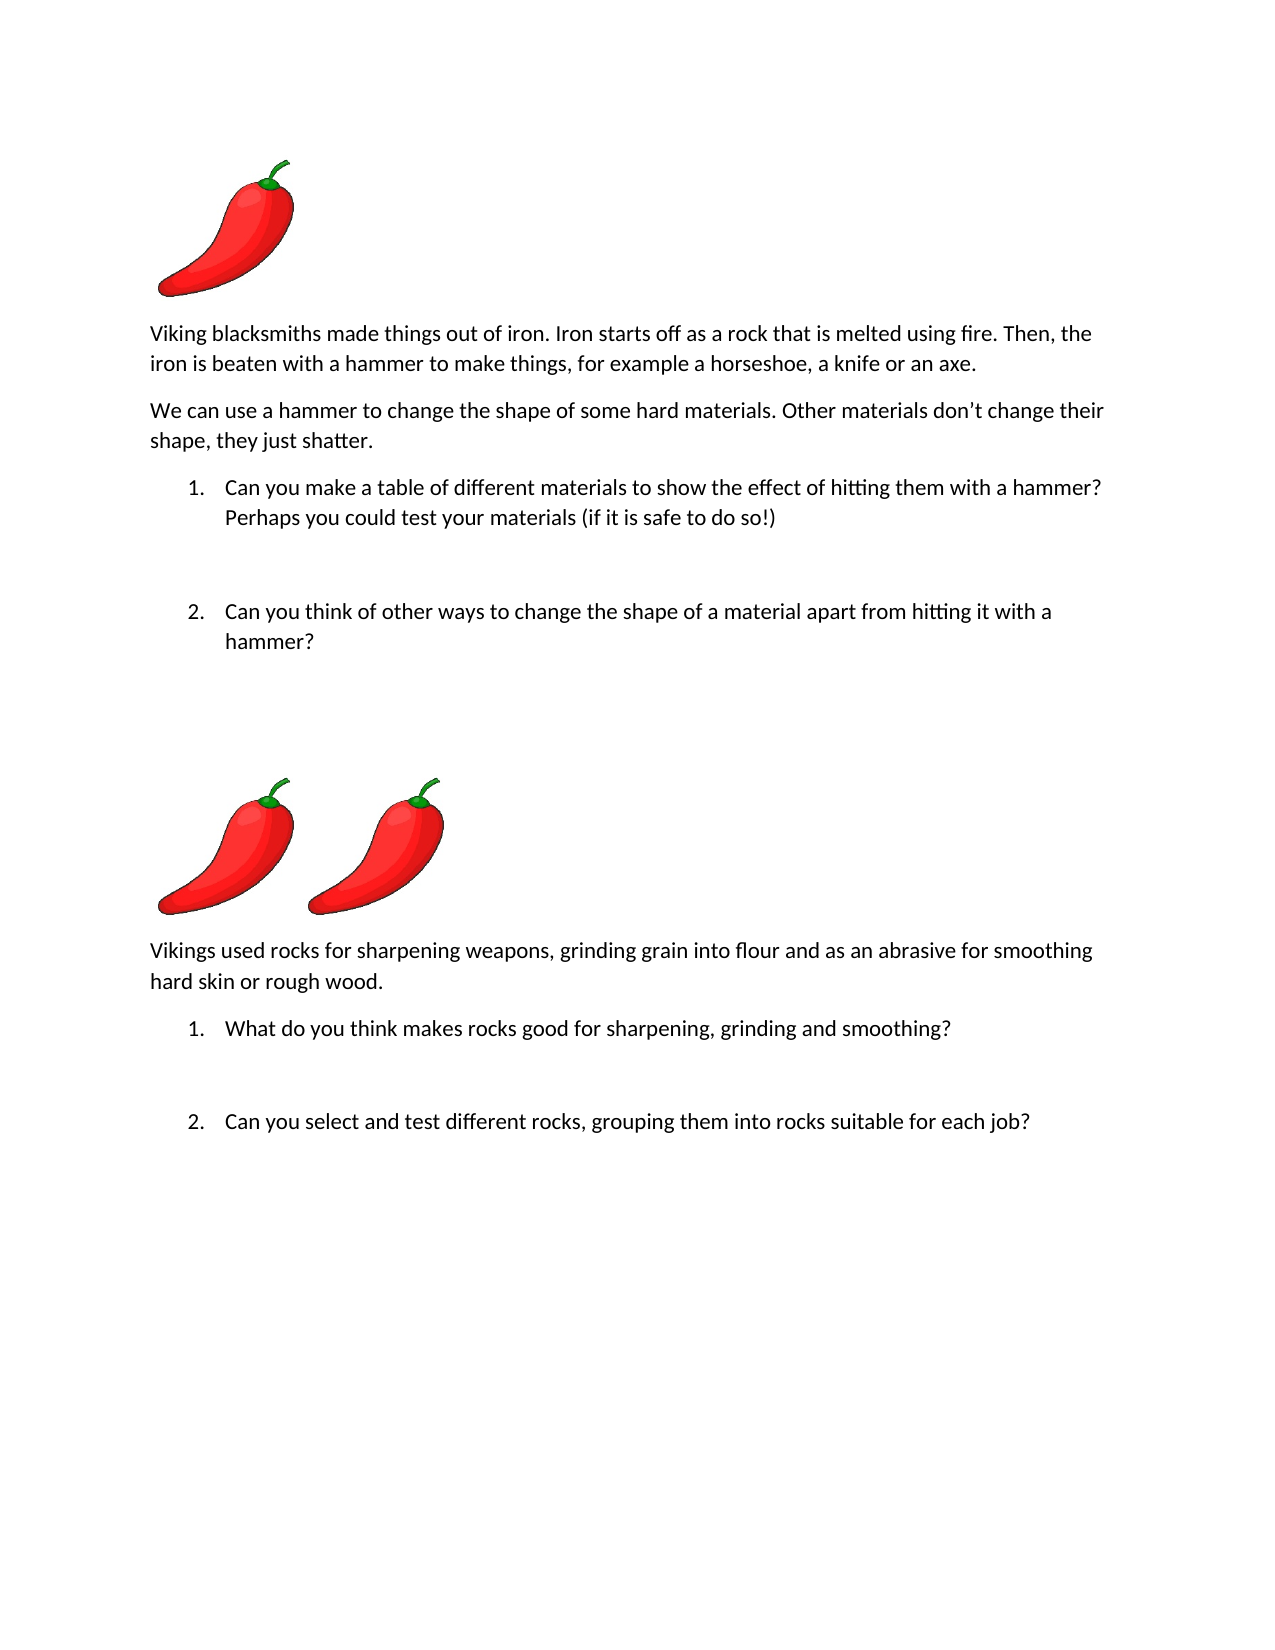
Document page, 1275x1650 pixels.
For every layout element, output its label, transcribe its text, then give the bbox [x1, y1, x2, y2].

picture [150, 150, 300, 301]
text We can use a hammer to change the shape of some hard materials. Other materials don’t change their shape, they just shatter. [150, 396, 1125, 454]
list Can you think of other ways to change the shape of a material apart from hitting it with a hammer? [187, 597, 1125, 655]
list Can you make a table of different materials to show the effect of hitting them with a hammer? Perhaps you could test your materials (if it is safe to do so!) [187, 473, 1125, 531]
picture [150, 767, 451, 918]
list What do you think makes rocks good for sharpening, grinding and smoothing? [187, 1014, 1125, 1042]
text Vikings used rocks for sharpening weapons, grinding grain into flour and as an abrasive for smoothing hard skin or rough wood. [150, 937, 1125, 995]
text Viking blacksmiths made things out of iron. Iron starts off as a rock that is melted using fire. Then, the iron is beaten with a hammer to make things, for example a horseshoe, a knife or an axe. [150, 319, 1125, 377]
list Can you select and test different rocks, grouping them into rocks suitable for each job? [187, 1107, 1125, 1136]
